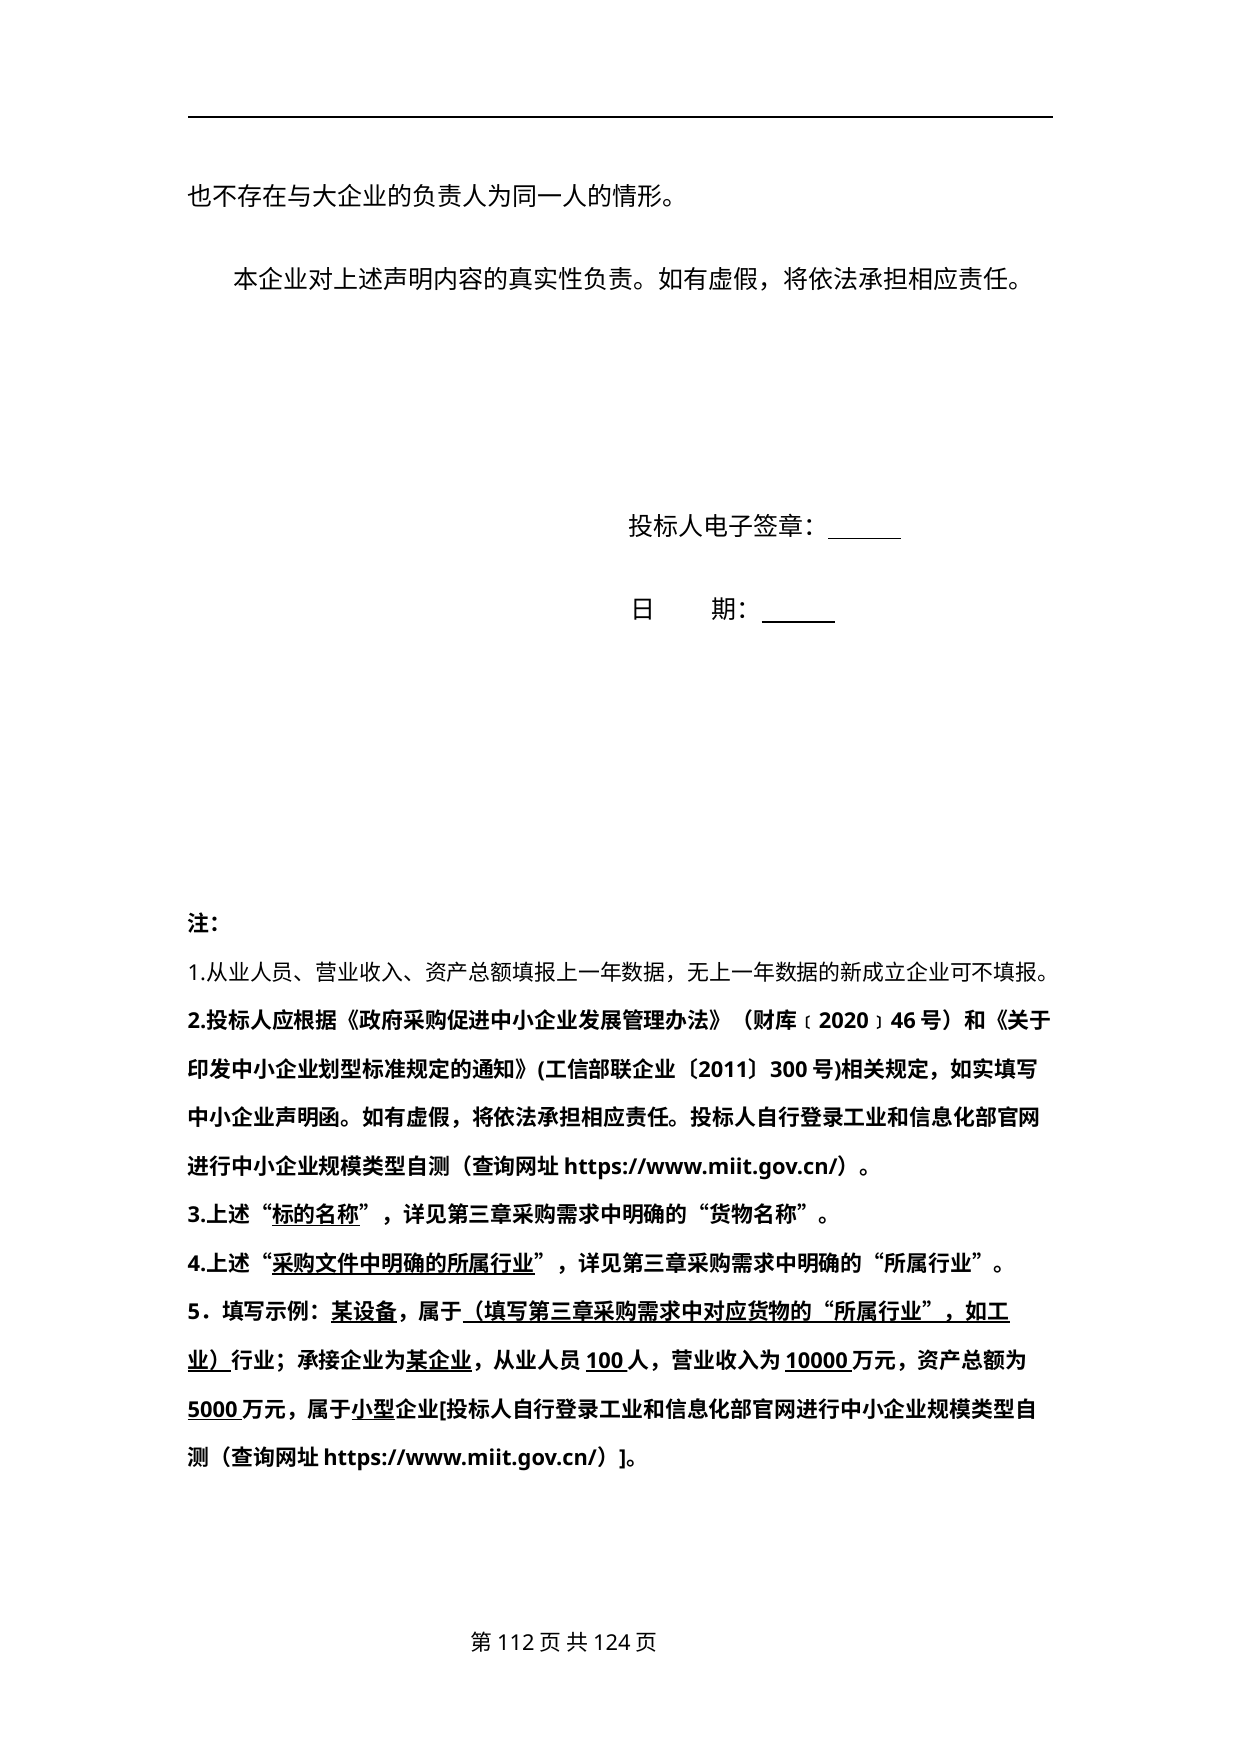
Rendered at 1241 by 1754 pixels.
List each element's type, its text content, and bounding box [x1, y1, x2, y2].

text 注： [187, 906, 1053, 938]
text 5．填写示例：某设备，属于（填写第三章采购需求中对应货物的“所属行业”，如工业）行业；承接企业为某企业，从业人员100人，营业收入为10000万元，资产总额为5000万元，属于小型企业[投标人自行登录工业和信息化部官网进行中小企业规模类型自测（查询网址https://www.miit.gov.cn/）]。 [187, 1294, 1053, 1472]
text 3.上述“标的名称”，详见第三章采购需求中明确的“货物名称”。 [187, 1197, 1053, 1229]
text 2.投标人应根据《政府采购促进中小企业发展管理办法》（财库﹝2020﹞46号）和《关于印发中小企业划型标准规定的通知》(工信部联企业〔2011〕300号)相关规定，如实填写中小企业声明函。如有虚假，将依法承担相应责任。投标人自行登录工业和信息化部官网进行中小企业规模类型自测（查询网址https://www.miit.gov.cn/）。 [187, 1002, 1053, 1181]
text 本企业对上述声明内容的真实性负责。如有虚假，将依法承担相应责任。 [187, 245, 1053, 310]
text 日 期： [187, 575, 1053, 640]
text 投标人电子签章： [187, 492, 1053, 557]
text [187, 162, 1053, 227]
text 1.从业人员、营业收入、资产总额填报上一年数据，无上一年数据的新成立企业可不填报。 [187, 954, 1053, 987]
text 4.上述“采购文件中明确的所属行业”，详见第三章采购需求中明确的“所属行业”。 [187, 1245, 1053, 1278]
